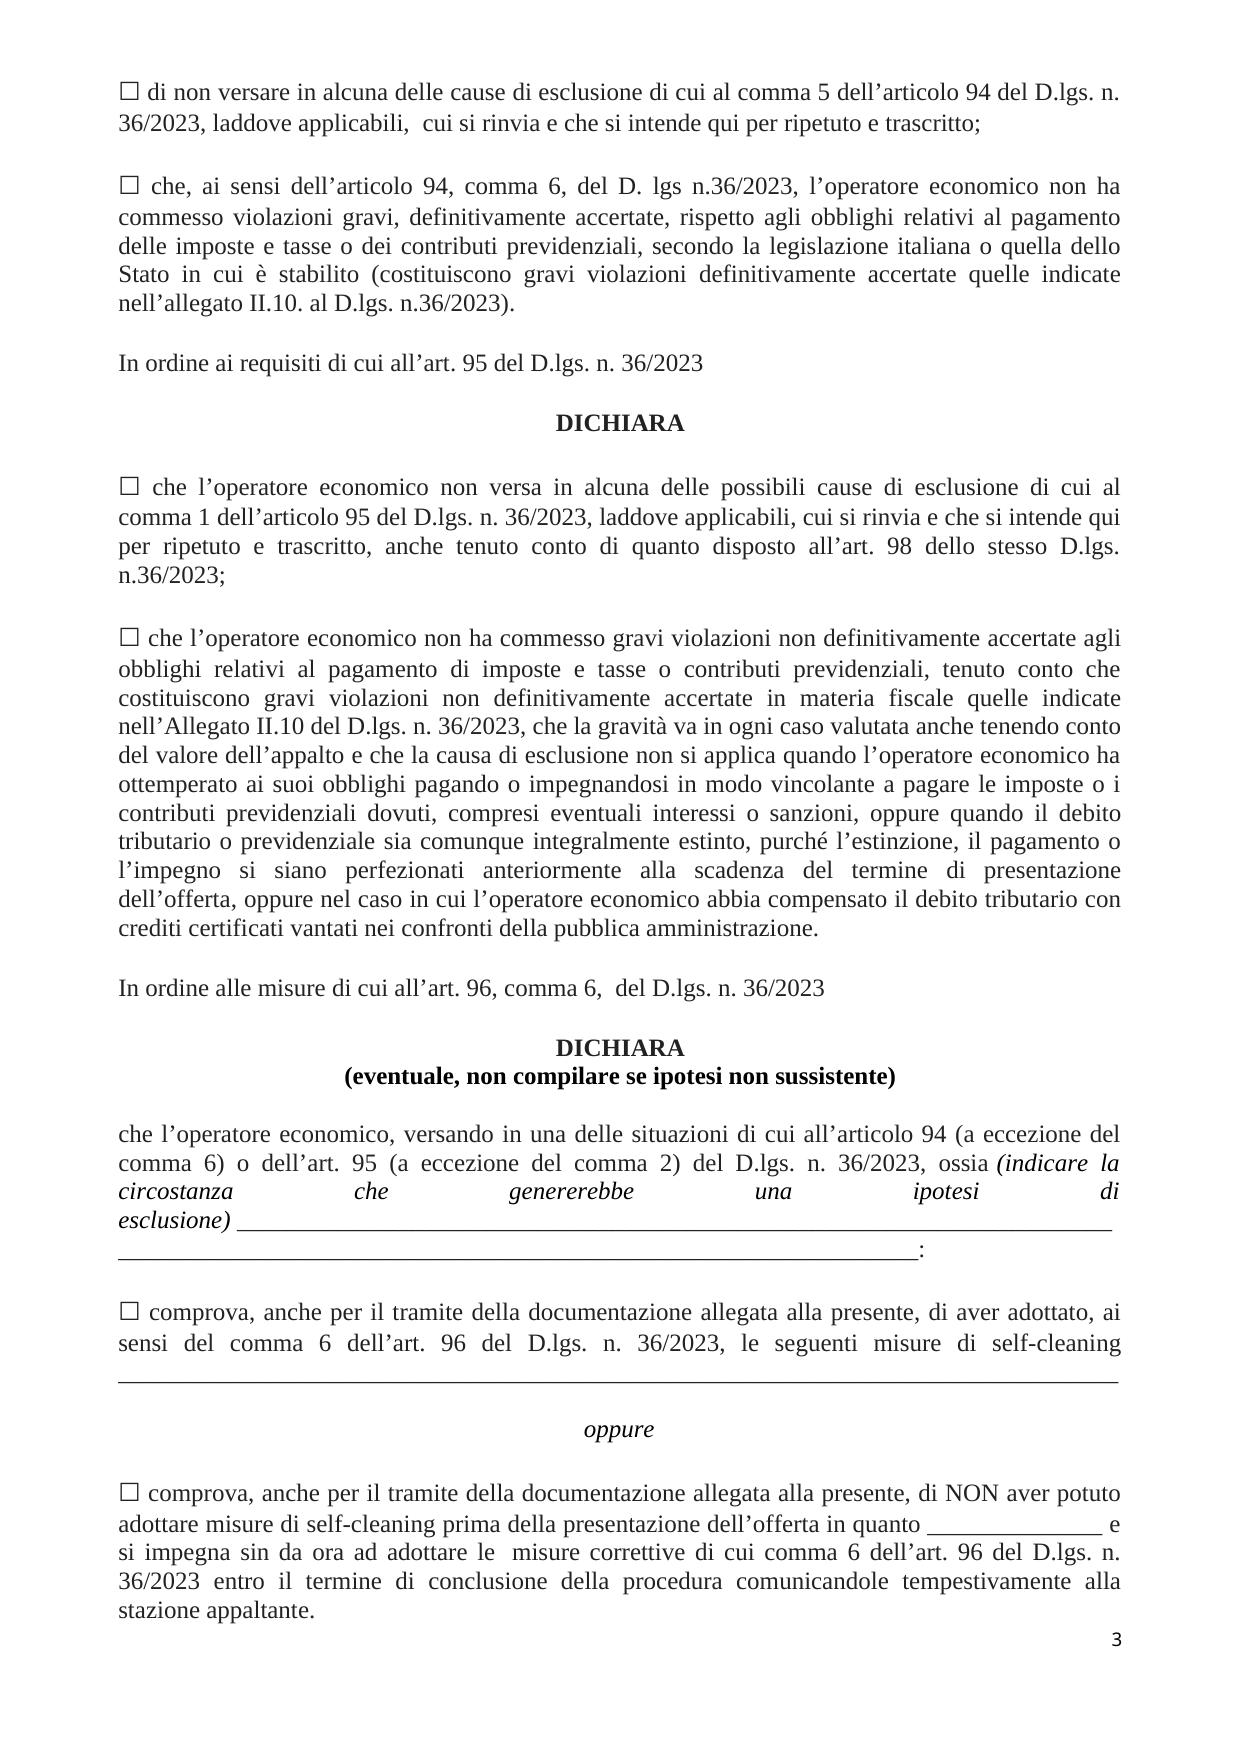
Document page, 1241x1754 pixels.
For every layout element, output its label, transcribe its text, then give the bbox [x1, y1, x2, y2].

text ☐ che, ai sensi dell’articolo 94, comma 6, del D. lgs n.36/2023, l’operatore economico non ha commesso violazioni gravi, definitivamente accertate, rispetto agli obblighi relativi al pagamento delle imposte e tasse o dei contributi previdenziali, secondo la legislazione italiana o quella dello Stato in cui è stabilito (costituiscono gravi violazioni definitivamente accertate quelle indicate nell’allegato II.10. al D.lgs. n.36/2023). [118, 168, 1122, 317]
text In ordine ai requisiti di cui all’art. 95 del D.lgs. n. 36/2023 [118, 348, 1122, 377]
text oppure [118, 1414, 1122, 1443]
text ☐ comprova, anche per il tramite della documentazione allegata alla presente, di NON aver potuto adottare misure di self-cleaning prima della presentazione dell’offerta in quanto ______________ e si impegna sin da ora ad adottare le misure correttive di cui comma 6 dell’art. 96 del D.lgs. n. 36/2023 entro il termine di conclusione della procedura comunicandole tempestivamente alla stazione appaltante. [118, 1474, 1122, 1624]
text ☐ che l’operatore economico non ha commesso gravi violazioni non definitivamente accertate agli obblighi relativi al pagamento di imposte e tasse o contributi previdenziali, tenuto conto che costituiscono gravi violazioni non definitivamente accertate in materia fiscale quelle indicate nell’Allegato II.10 del D.lgs. n. 36/2023, che la gravità va in ogni caso valutata anche tenendo conto del valore dell’appalto e che la causa di esclusione non si applica quando l’operatore economico ha ottemperato ai suoi obblighi pagando o impegnandosi in modo vincolante a pagare le imposte o i contributi previdenziali dovuti, compresi eventuali interessi o sanzioni, oppure quando il debito tributario o previdenziale sia comunque integralmente estinto, purché l’estinzione, il pagamento o l’impegno si siano perfezionati anteriormente alla scadenza del termine di presentazione dell’offerta, oppure nel caso in cui l’operatore economico abbia compensato il debito tributario con crediti certificati vantati nei confronti della pubblica amministrazione. [118, 620, 1122, 941]
text ☐ di non versare in alcuna delle cause di esclusione di cui al comma 5 dell’articolo 94 del D.lgs. n. 36/2023, laddove applicabili, cui si rinvia e che si intende qui per ripetuto e trascritto; [118, 74, 1122, 137]
text DICHIARA [118, 408, 1122, 437]
text (eventuale, non compilare se ipotesi non sussistente) [118, 1061, 1122, 1090]
text ☐ comprova, anche per il tramite della documentazione allegata alla presente, di aver adottato, ai sensi del comma 6 dell’art. 96 del D.lgs. n. 36/2023, le seguenti misure di self-cleaning ________________________________________________________________________________ [118, 1294, 1122, 1385]
text che l’operatore economico, versando in una delle situazioni di cui all’articolo 94 (a eccezione del comma 6) o dell’art. 95 (a eccezione del comma 2) del D.lgs. n. 36/2023, ossia (indicare la circostanza che genererebbe una ipotesi di esclusione) ______________________________________________________________________________________________________________________________________: [118, 1119, 1122, 1263]
text ☐ che l’operatore economico non versa in alcuna delle possibili cause di esclusione di cui al comma 1 dell’articolo 95 del D.lgs. n. 36/2023, laddove applicabili, cui si rinvia e che si intende qui per ripetuto e trascritto, anche tenuto conto di quanto disposto all’art. 98 dello stesso D.lgs. n.36/2023; [118, 468, 1122, 588]
text DICHIARA [118, 1033, 1122, 1061]
text In ordine alle misure di cui all’art. 96, comma 6, del D.lgs. n. 36/2023 [118, 973, 1122, 1001]
